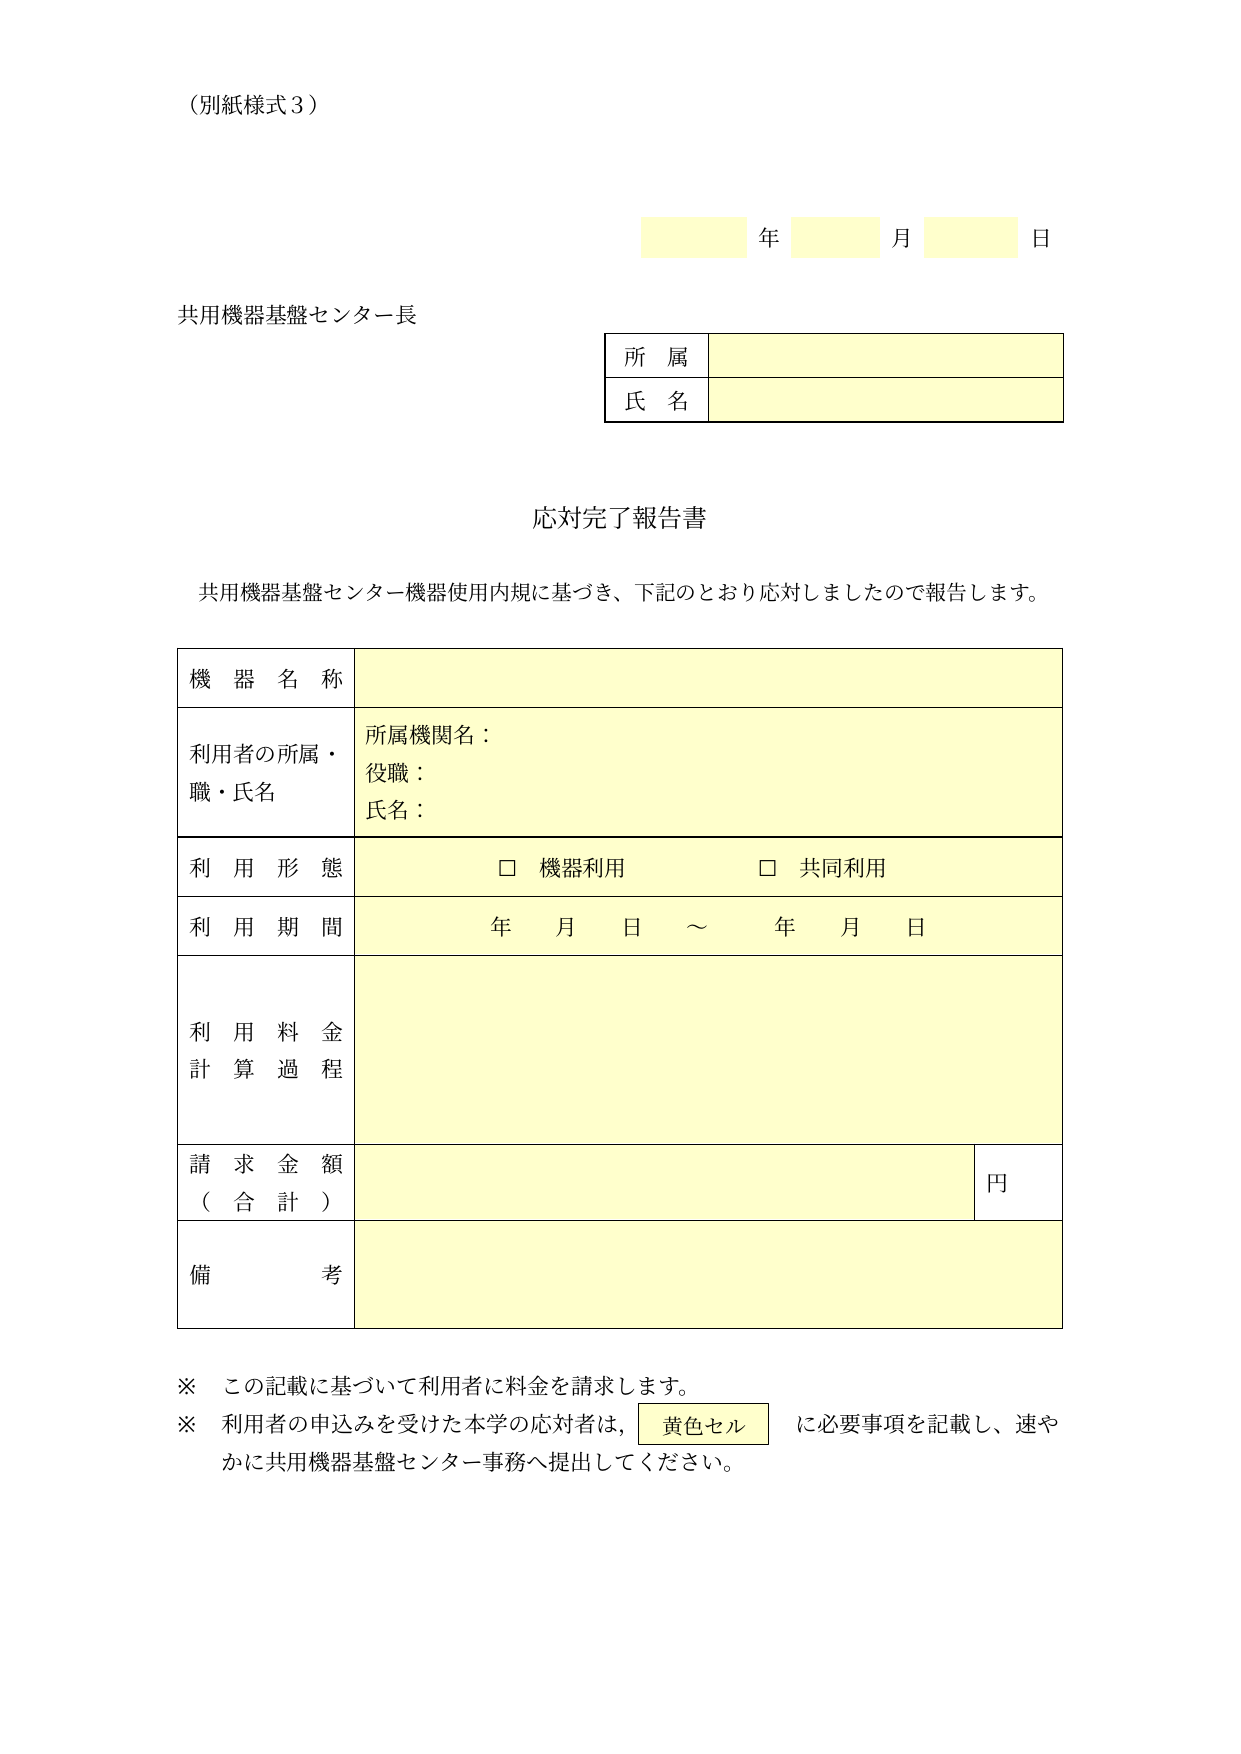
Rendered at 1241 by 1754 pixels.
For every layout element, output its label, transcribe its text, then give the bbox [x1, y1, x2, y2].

table_header [355, 649, 1062, 707]
table_cell [355, 1221, 1062, 1328]
list 利用者の申込みを受けた本学の応対者は， に必要事項を記載し、速やかに共用機器基盤センター事務へ提出してください。 [177, 1404, 1063, 1479]
table_header [641, 217, 747, 258]
table_header [791, 217, 880, 258]
table_cell [355, 956, 1062, 1143]
table_header [924, 217, 1018, 258]
table_header 年 [747, 217, 791, 258]
text 共用機器基盤センター長 [177, 296, 1063, 333]
text 共用機器基盤センター機器使用内規に基づき、下記のとおり応対しましたので報告します。 [177, 572, 1063, 610]
table_cell 利用者の所属・職・氏名 [178, 708, 354, 836]
table_header [709, 334, 1063, 377]
table_cell 利用期間 [178, 897, 354, 954]
table_cell 所属機関名： 役職： 氏名： [355, 708, 1062, 836]
table_cell 機器利用 共同利用 [355, 838, 1062, 896]
table_header 所 属 [606, 334, 708, 377]
table_cell 利用料金 計算過程 [178, 956, 354, 1143]
table_cell 円 [975, 1145, 1062, 1219]
table_cell [355, 1145, 974, 1219]
list この記載に基づいて利用者に料金を請求します。 [177, 1367, 1063, 1404]
table_cell 年 月 日 ～ 年 月 日 [355, 897, 1062, 954]
table_cell 備考 [178, 1221, 354, 1328]
table_cell 請求金額 （合計） [178, 1145, 354, 1219]
table_header 月 [880, 217, 924, 258]
table_cell 利用形態 [178, 838, 354, 896]
table_header 機器名称 [178, 649, 354, 707]
table_cell [709, 378, 1063, 421]
table_header 日 [1019, 217, 1063, 258]
table_cell 氏 名 [606, 378, 708, 421]
text 応対完了報告書 [177, 497, 1063, 535]
